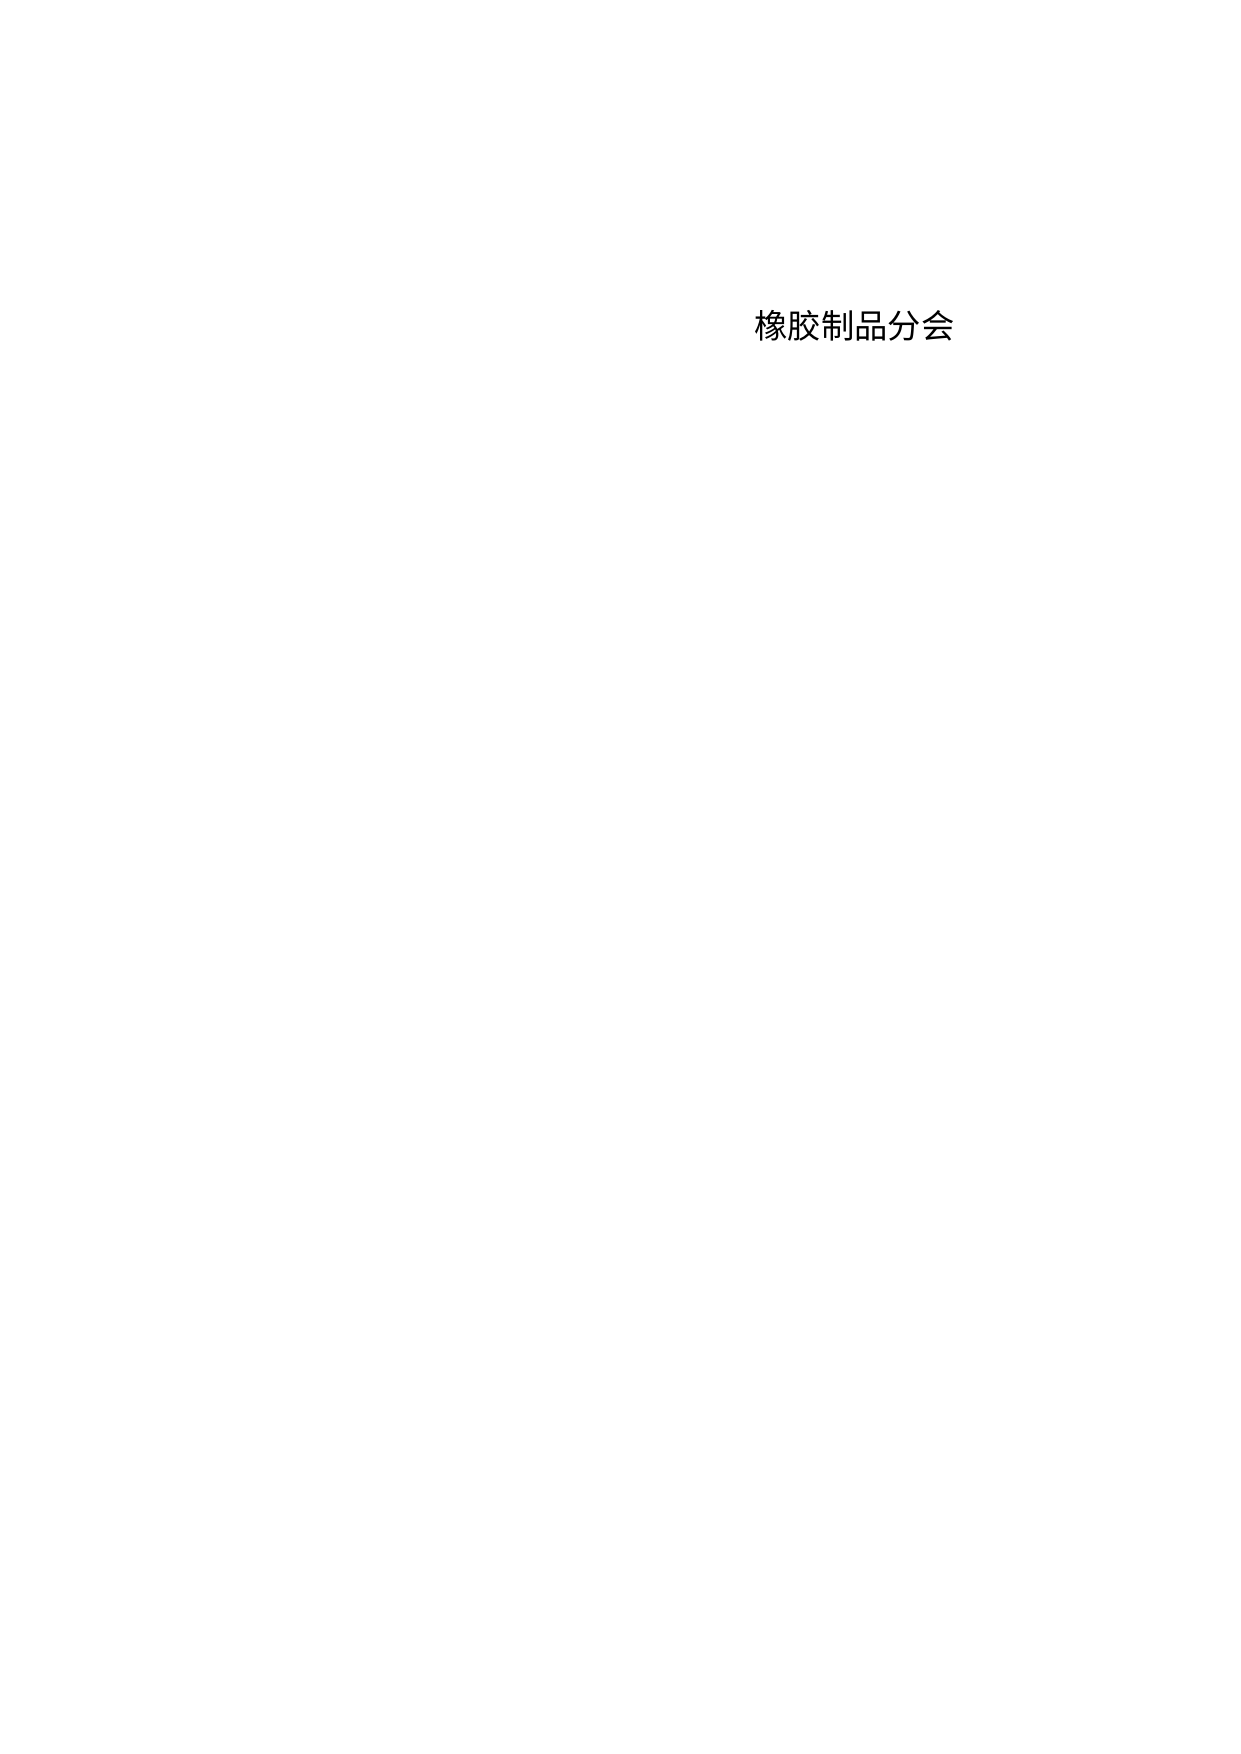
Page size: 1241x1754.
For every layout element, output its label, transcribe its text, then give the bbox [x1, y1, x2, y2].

text 橡胶制品分会 [187, 292, 1053, 357]
